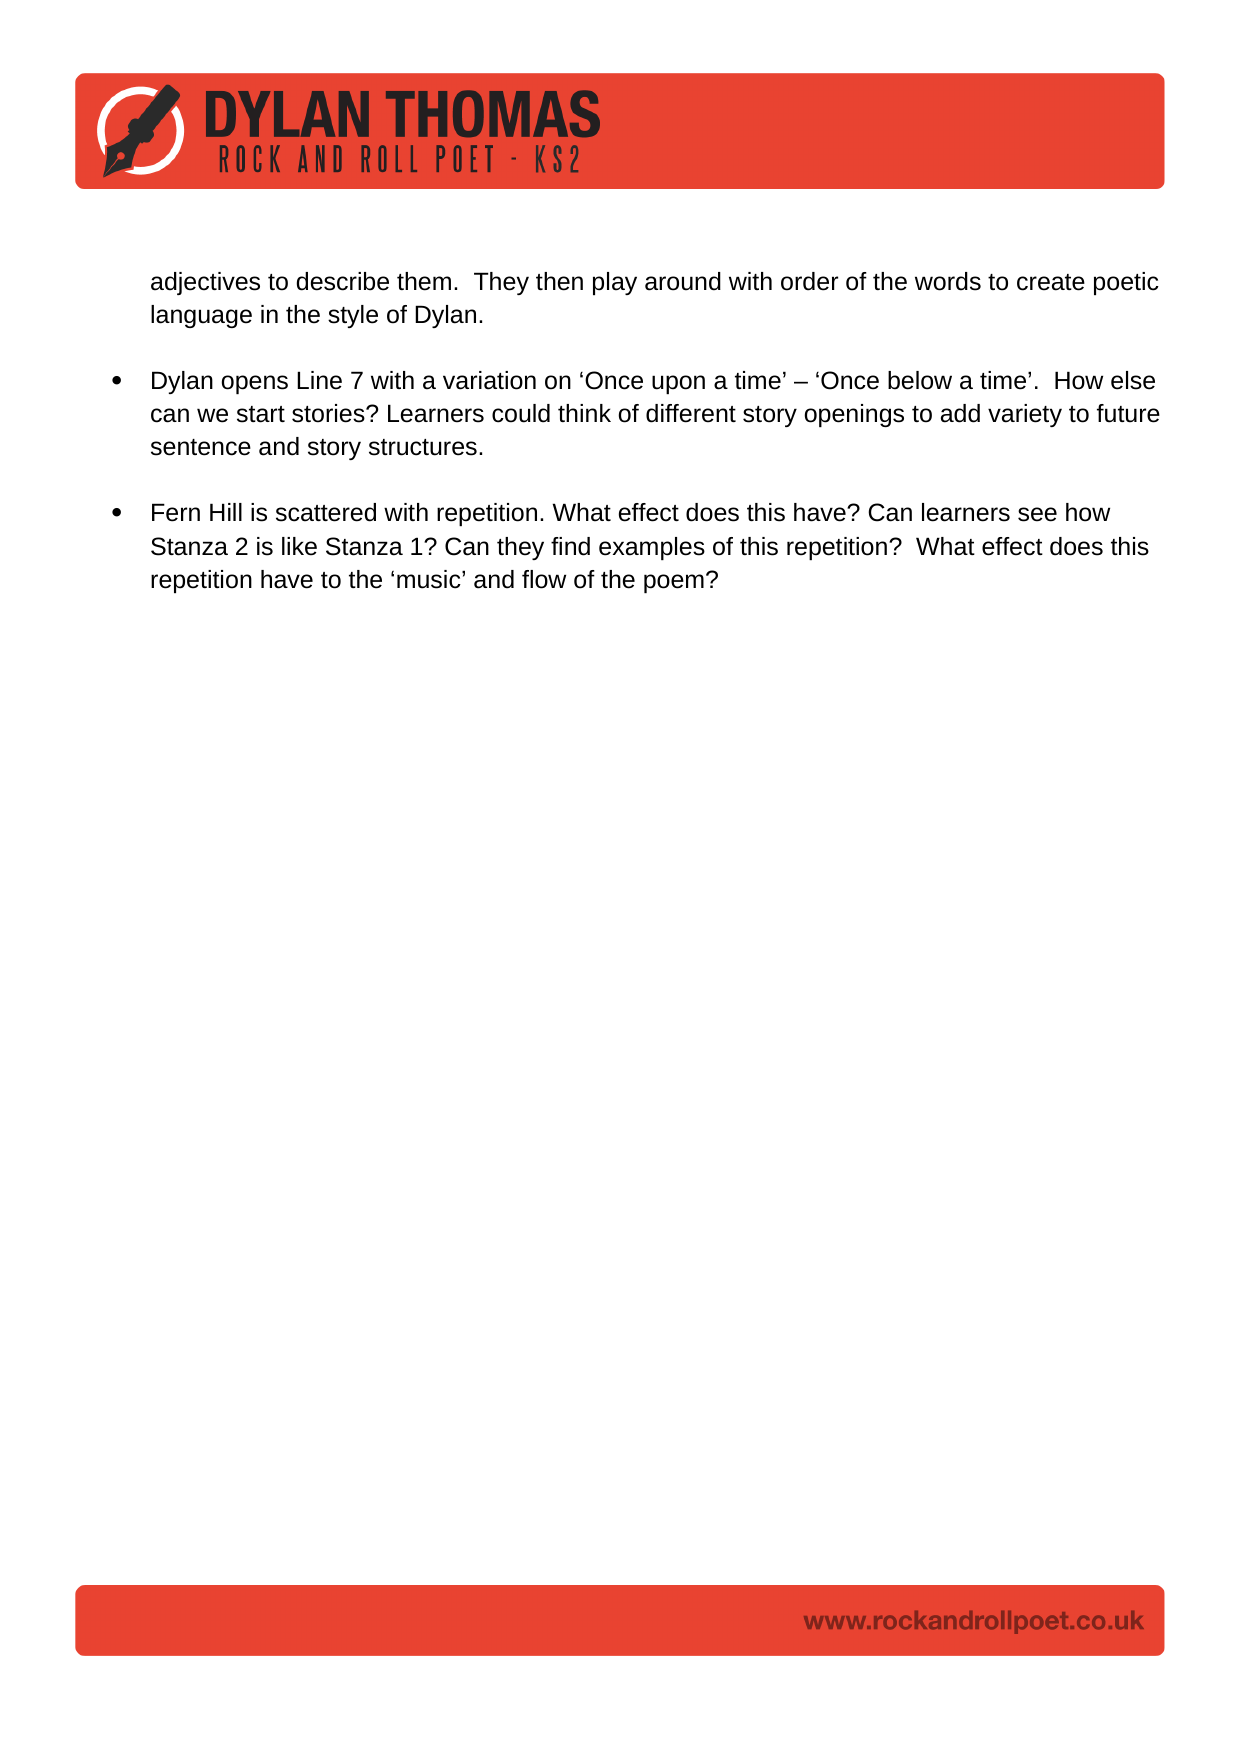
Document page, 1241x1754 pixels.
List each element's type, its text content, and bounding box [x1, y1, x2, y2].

picture [75, 1585, 1165, 1656]
list Fern Hill is scattered with repetition. What effect does this have? Can learners see how Stanza 2 is like Stanza 1? Can they find examples of this repetition? What effect does this repetition have to the ‘music’ and flow of the poem? [112, 498, 1165, 593]
list Dylan opens Line 7 with a variation on ‘Once upon a time’ – ‘Once below a time’. How else can we start stories? Learners could think of different story openings to add variety to future sentence and story structures. [112, 366, 1165, 494]
picture [75, 73, 1165, 189]
